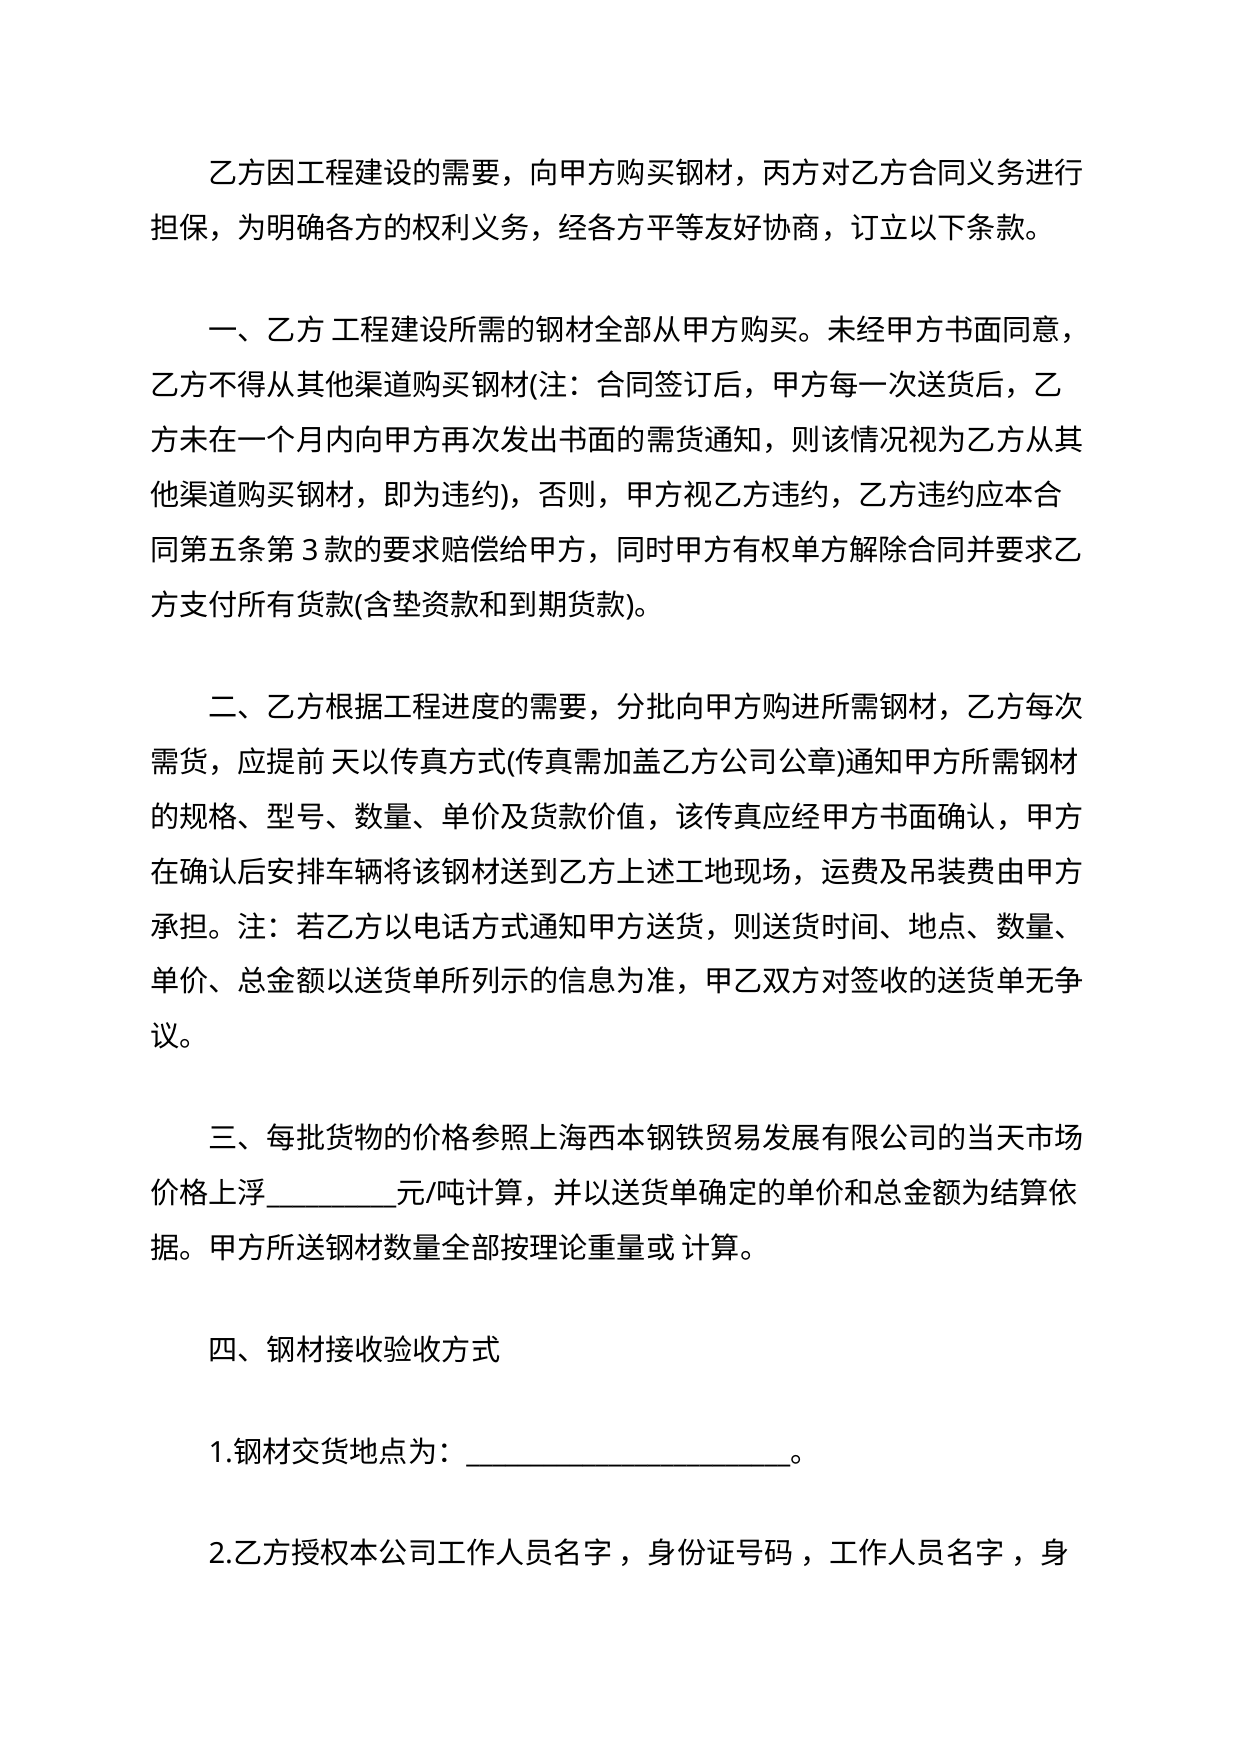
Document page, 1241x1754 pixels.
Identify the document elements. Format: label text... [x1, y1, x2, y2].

text 一、乙方 工程建设所需的钢材全部从甲方购买。未经甲方书面同意，乙方不得从其他渠道购买钢材(注：合同签订后，甲方每一次送货后，乙方未在一个月内向甲方再次发出书面的需货通知，则该情况视为乙方从其他渠道购买钢材，即为违约)，否则，甲方视乙方违约，乙方违约应本合同第五条第3款的要求赔偿给甲方，同时甲方有权单方解除合同并要求乙方支付所有货款(含垫资款和到期货款)。 [150, 307, 1090, 624]
text 三、每批货物的价格参照上海西本钢铁贸易发展有限公司的当天市场价格上浮__________元/吨计算，并以送货单确定的单价和总金额为结算依据。甲方所送钢材数量全部按理论重量或 计算。 [150, 1115, 1090, 1267]
text 1.钢材交货地点为：_________________________。 [150, 1428, 1090, 1471]
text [150, 1530, 1090, 1572]
text 四、钢材接收验收方式 [150, 1326, 1090, 1369]
text 二、乙方根据工程进度的需要，分批向甲方购进所需钢材，乙方每次需货，应提前 天以传真方式(传真需加盖乙方公司公章)通知甲方所需钢材的规格、型号、数量、单价及货款价值，该传真应经甲方书面确认，甲方在确认后安排车辆将该钢材送到乙方上述工地现场，运费及吊装费由甲方承担。注：若乙方以电话方式通知甲方送货，则送货时间、地点、数量、单价、总金额以送货单所列示的信息为准，甲乙双方对签收的送货单无争议。 [150, 683, 1090, 1055]
text 乙方因工程建设的需要，向甲方购买钢材，丙方对乙方合同义务进行担保，为明确各方的权利义务，经各方平等友好协商，订立以下条款。 [150, 150, 1090, 247]
